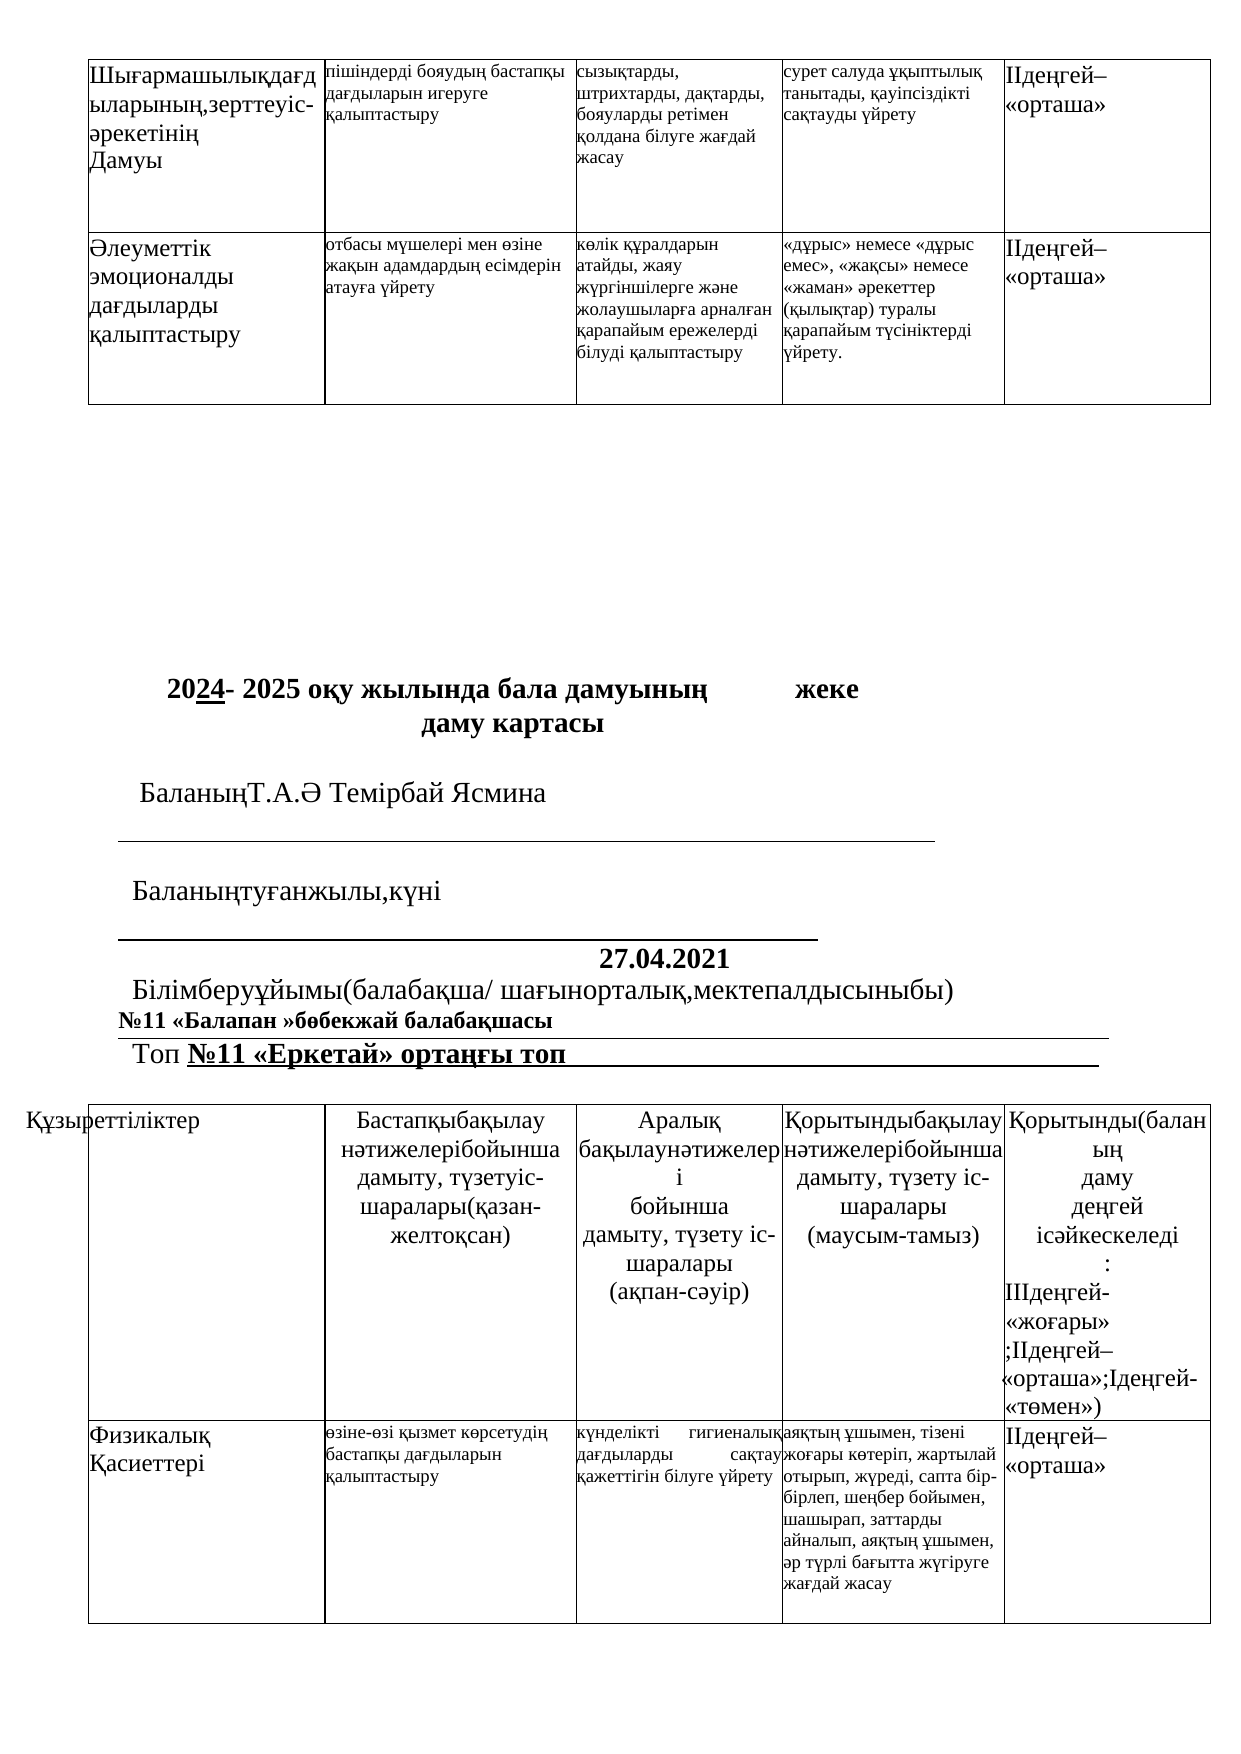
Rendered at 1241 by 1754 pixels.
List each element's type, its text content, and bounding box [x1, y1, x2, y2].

text №11 «Балапан »бөбекжай балабақшасы [118, 1006, 1211, 1034]
table_cell отбасы мүшелері мен өзіне жақын адамдардың есімдерін атауға үйрету [326, 233, 576, 404]
table_cell күнделікті гигиеналық дағдыларды сақтау қажеттігін білуге үйрету [577, 1421, 782, 1623]
text 27.04.2021 [118, 908, 1211, 975]
text БаланыңТ.А.Ә Темірбай Ясмина [139, 775, 1211, 809]
table_cell аяқтың ұшымен, тізені жоғары көтеріп, жартылай отырып, жүреді, сапта бір-бірлеп, шеңбер бойымен, шашырап, заттарды айналып, аяқтың ұшымен, әр түрлі бағытта жүгіруге жағдай жасау [783, 1421, 1004, 1623]
table_header Аралық бақылаунәтижелері бойынша дамыту, түзету іс-шаралары (ақпан-сәуір) [577, 1105, 782, 1420]
table_header Құзыреттіліктер [89, 1105, 324, 1420]
table_header Қорытынды(баланың даму деңгейісәйкескеледі : IIIдеңгей- «жоғары»;IIдеңгей– «орташа»;Iдеңгей- «төмен») [1005, 1105, 1210, 1420]
table_cell сызықтарды, штрихтарды, дақтарды, бояуларды ретімен қолдана білуге жағдай жасау [577, 60, 782, 232]
table_cell IIдеңгей– «орташа» [1005, 60, 1210, 232]
table_cell көлік құралдарын атайды, жаяу жүргіншілерге және жолаушыларға арналған қарапайым ережелерді білуді қалыптастыру [577, 233, 782, 404]
text Білімберуұйымы(балабақша/ шағынорталық,мектепалдысыныбы) [132, 975, 1211, 1006]
text Баланыңтуғанжылы,күні [132, 876, 1211, 907]
table_cell сурет салуда ұқыптылық танытады, қауіпсіздікті сақтауды үйрету [783, 60, 1004, 232]
table_cell пішіндерді бояудың бастапқы дағдыларын игеруге қалыптастыру [326, 60, 576, 232]
table_cell «дұрыс» немесе «дұрыс емес», «жақсы» немесе «жаман» әрекеттер (қылықтар) туралы қарапайым түсініктерді үйрету. [783, 233, 1004, 404]
table_cell Шығармашылықдағдыларының,зерттеуіс-әрекетінің Дамуы [89, 60, 324, 232]
text 2024- 2025 оқу жылында бала дамуының жеке даму картасы [132, 671, 893, 738]
table_header Қорытындыбақылаунәтижелерібойынша дамыту, түзету іс-шаралары (маусым-тамыз) [783, 1105, 1004, 1420]
table_cell Әлеуметтік эмоционалды дағдыларды қалыптастыру [89, 233, 324, 404]
table_cell IIдеңгей– «орташа» [1005, 1421, 1210, 1623]
table_cell Физикалық Қасиеттері [89, 1421, 324, 1623]
table_cell IIдеңгей– «орташа» [1005, 233, 1210, 404]
table_header Бастапқыбақылау нәтижелерібойынша дамыту, түзетуіс-шаралары(қазан- желтоқсан) [326, 1105, 576, 1420]
text Топ №11 «Еркетай» ортаңғы топ [132, 1034, 1211, 1070]
table_cell өзіне-өзі қызмет көрсетудің бастапқы дағдыларын қалыптастыру [326, 1421, 576, 1623]
